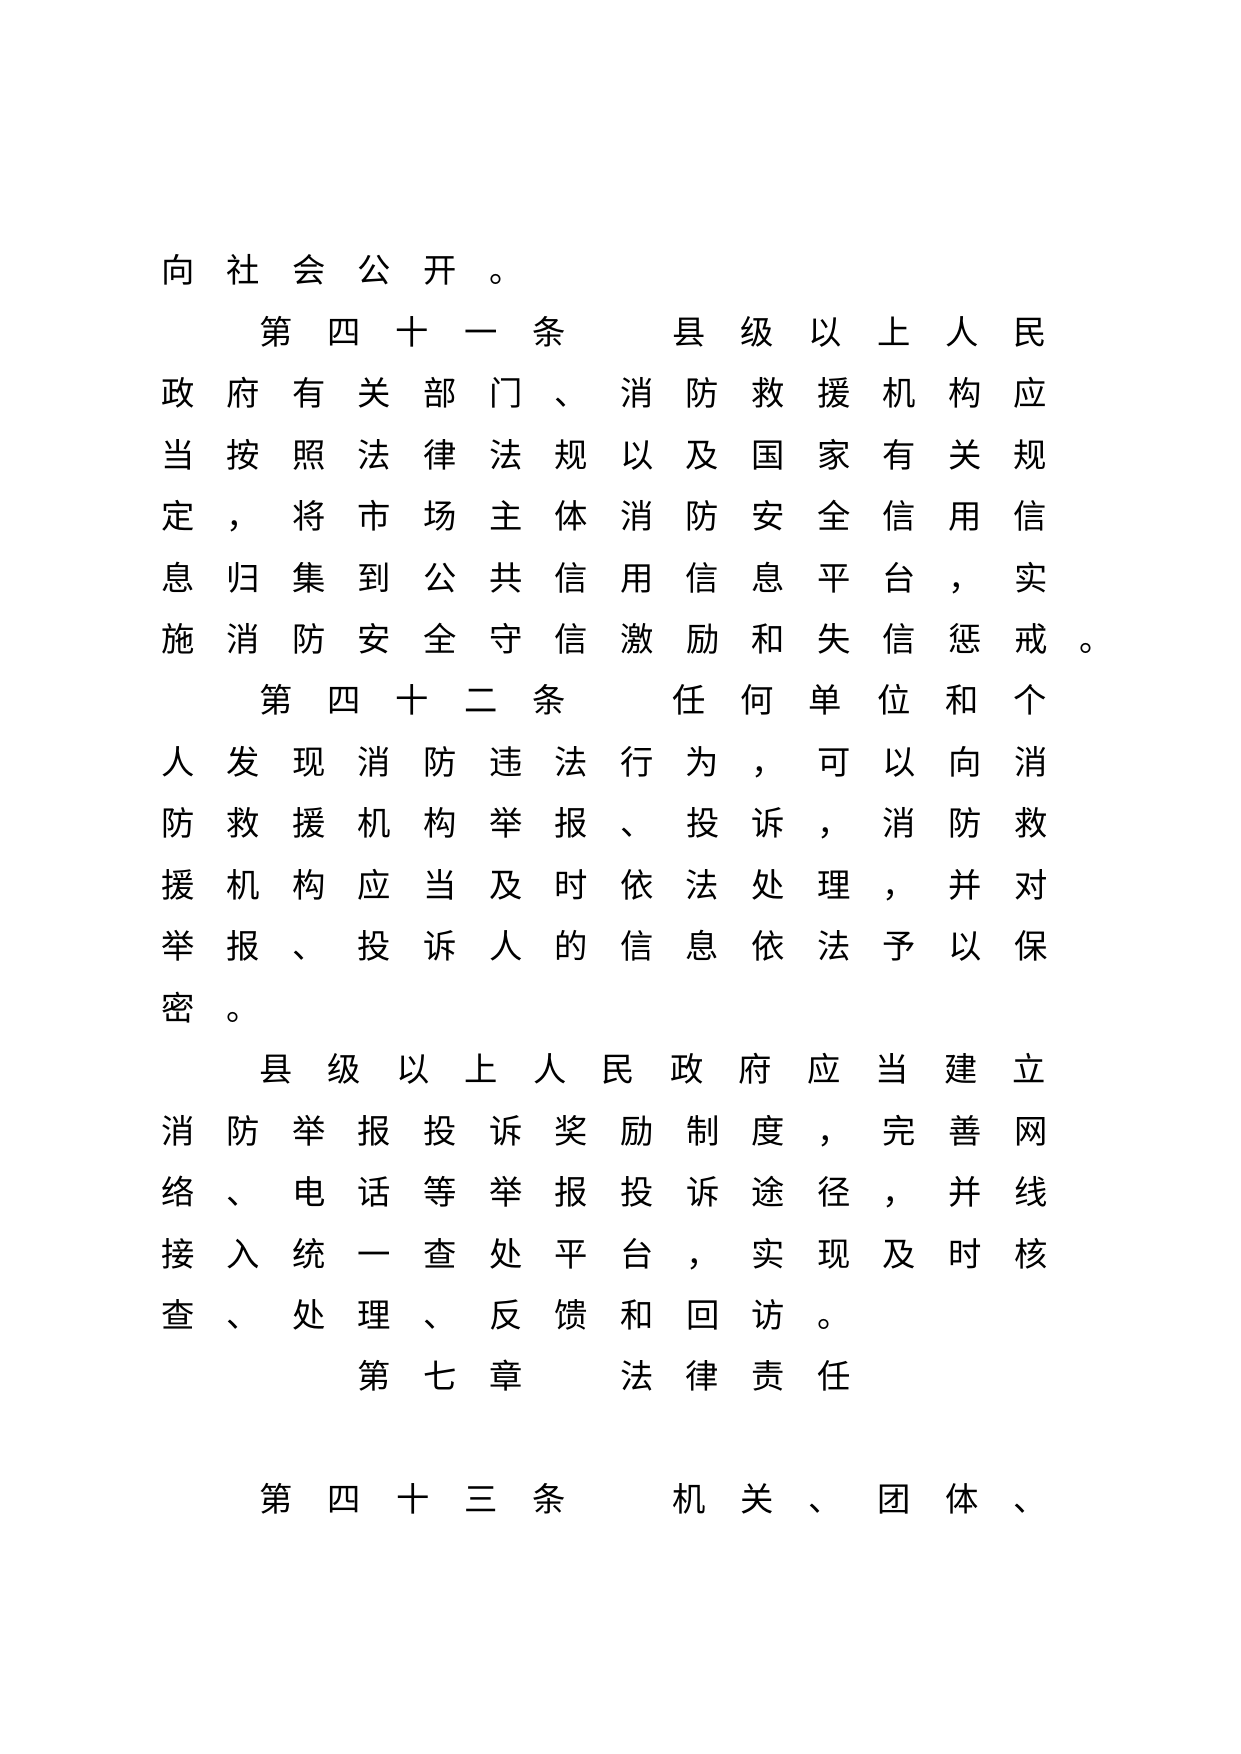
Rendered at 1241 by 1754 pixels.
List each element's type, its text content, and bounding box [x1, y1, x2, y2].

text 第四十一条 县级以上人民政府有关部门、消防救援机构应当按照法律法规以及国家有关规定，将市场主体消防安全信用信息归集到公共信用信息平台，实施消防安全守信激励和失信惩戒。 [161, 299, 1079, 668]
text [161, 237, 1079, 299]
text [161, 1467, 1079, 1528]
text 县级以上人民政府应当建立消防举报投诉奖励制度，完善网络、电话等举报投诉途径，并线接入统一查处平台，实现及时核查、处理、反馈和回访。 [161, 1036, 1079, 1344]
text 第七章 法律责任 [161, 1344, 1079, 1405]
text 第四十二条 任何单位和个人发现消防违法行为，可以向消防救援机构举报、投诉，消防救援机构应当及时依法处理，并对举报、投诉人的信息依法予以保密。 [161, 668, 1079, 1036]
